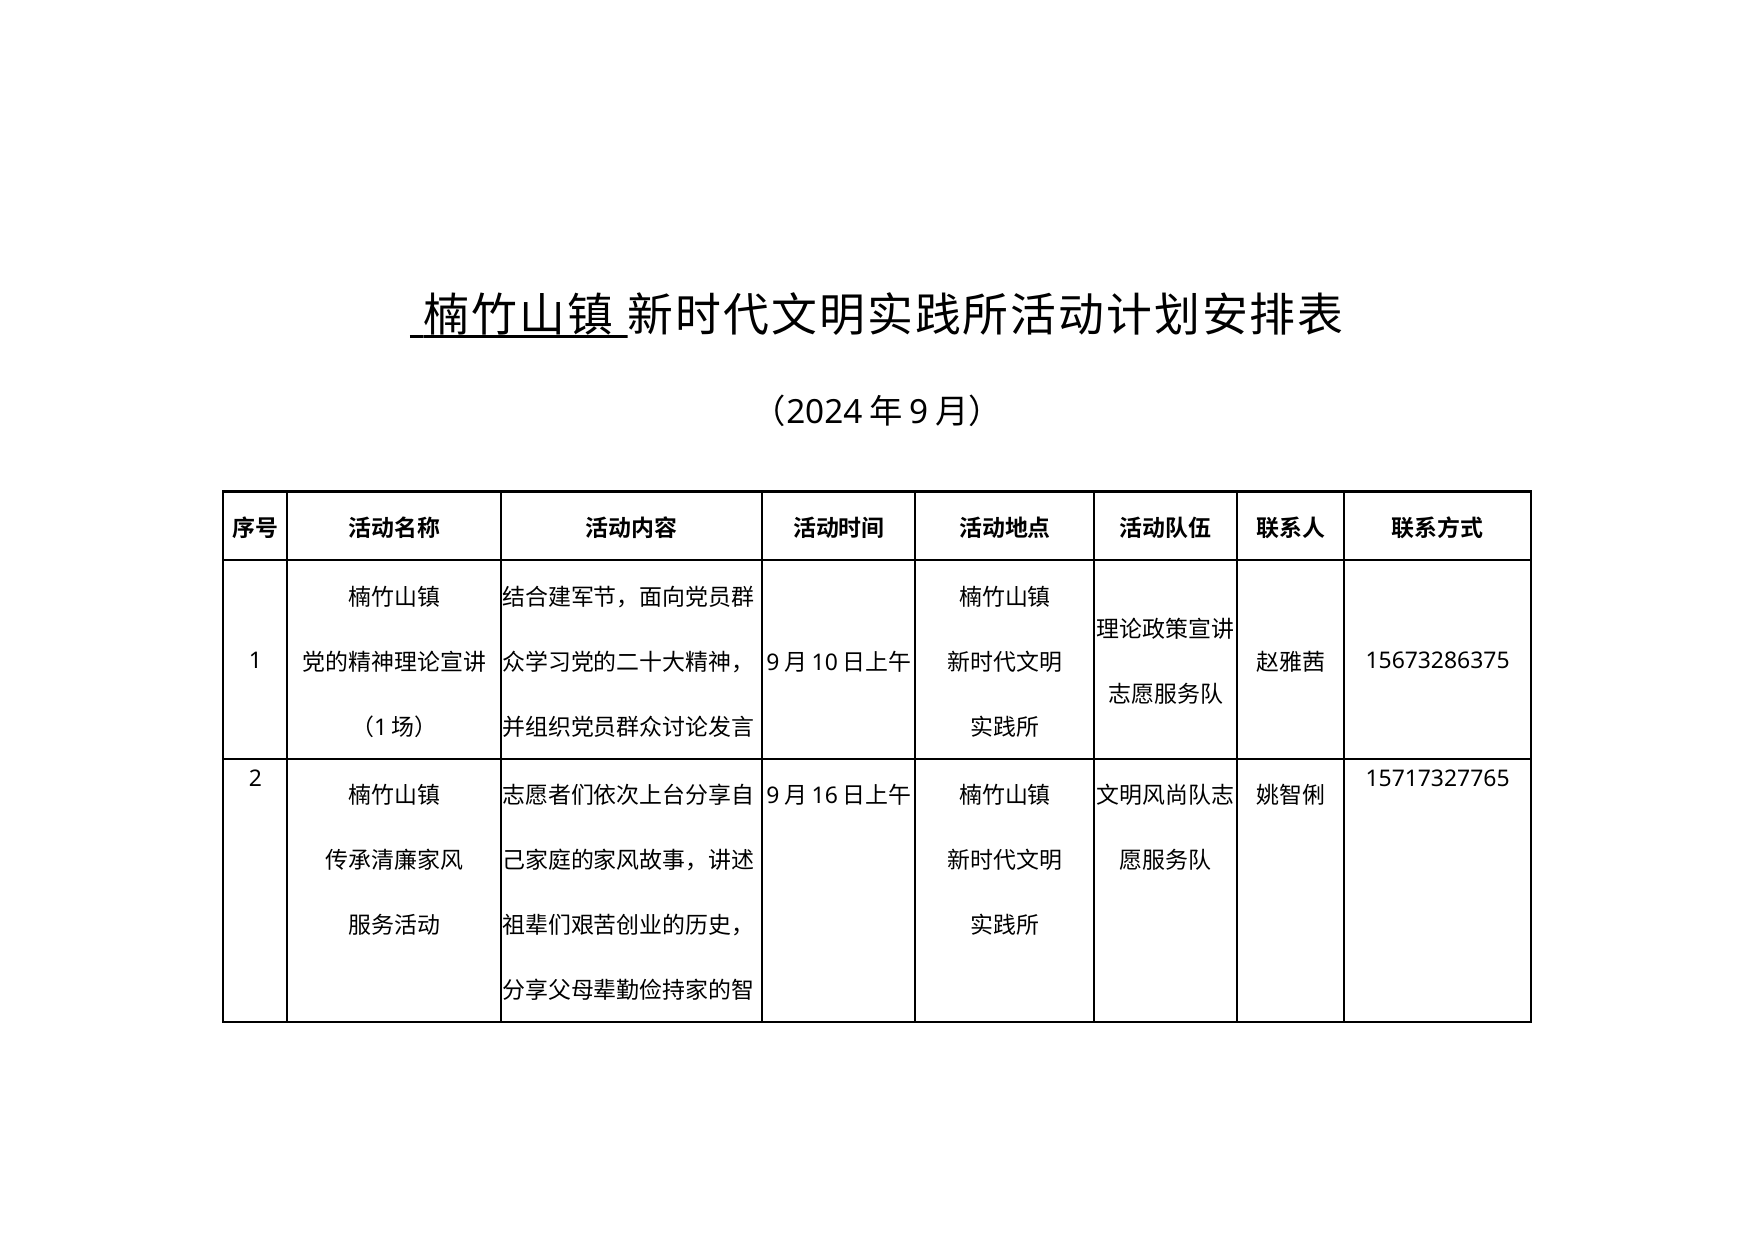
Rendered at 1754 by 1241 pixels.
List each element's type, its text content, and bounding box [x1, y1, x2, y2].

table_cell 赵雅茜 [1238, 561, 1343, 758]
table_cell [502, 760, 761, 1021]
table_cell 结合建军节，面向党员群众学习党的二十大精神，并组织党员群众讨论发言 [502, 561, 761, 758]
table_cell 楠竹山镇 党的精神理论宣讲 （1场） [288, 561, 500, 758]
table_header 活动内容 [502, 493, 761, 559]
table_header 序号 [224, 493, 286, 559]
table_header 联系人 [1238, 493, 1343, 559]
table_cell 1 [224, 561, 286, 758]
table_header 活动队伍 [1095, 493, 1236, 559]
table_cell 文明风尚队志愿服务队 [1095, 760, 1236, 1021]
table_cell 15717327765 [1345, 760, 1530, 1021]
table_cell 姚智俐 [1238, 760, 1343, 1021]
text 楠竹山镇 新时代文明实践所活动计划安排表 [150, 263, 1604, 360]
table_cell 15673286375 [1345, 561, 1530, 758]
table_cell 9月10日上午 [763, 561, 914, 758]
table_cell 楠竹山镇 传承清廉家风 服务活动 [288, 760, 500, 1021]
table_cell 理论政策宣讲志愿服务队 [1095, 561, 1236, 758]
table_header 联系方式 [1345, 493, 1530, 559]
table_header 活动地点 [916, 493, 1093, 559]
table_cell 楠竹山镇 新时代文明 实践所 [916, 561, 1093, 758]
table_cell 楠竹山镇 新时代文明 实践所 [916, 760, 1093, 1021]
table_cell 2 [224, 760, 286, 1021]
table_cell 9月16日上午 [763, 760, 914, 1021]
text （2024年9月） [150, 376, 1604, 441]
table_header 活动名称 [288, 493, 500, 559]
table_header 活动时间 [763, 493, 914, 559]
